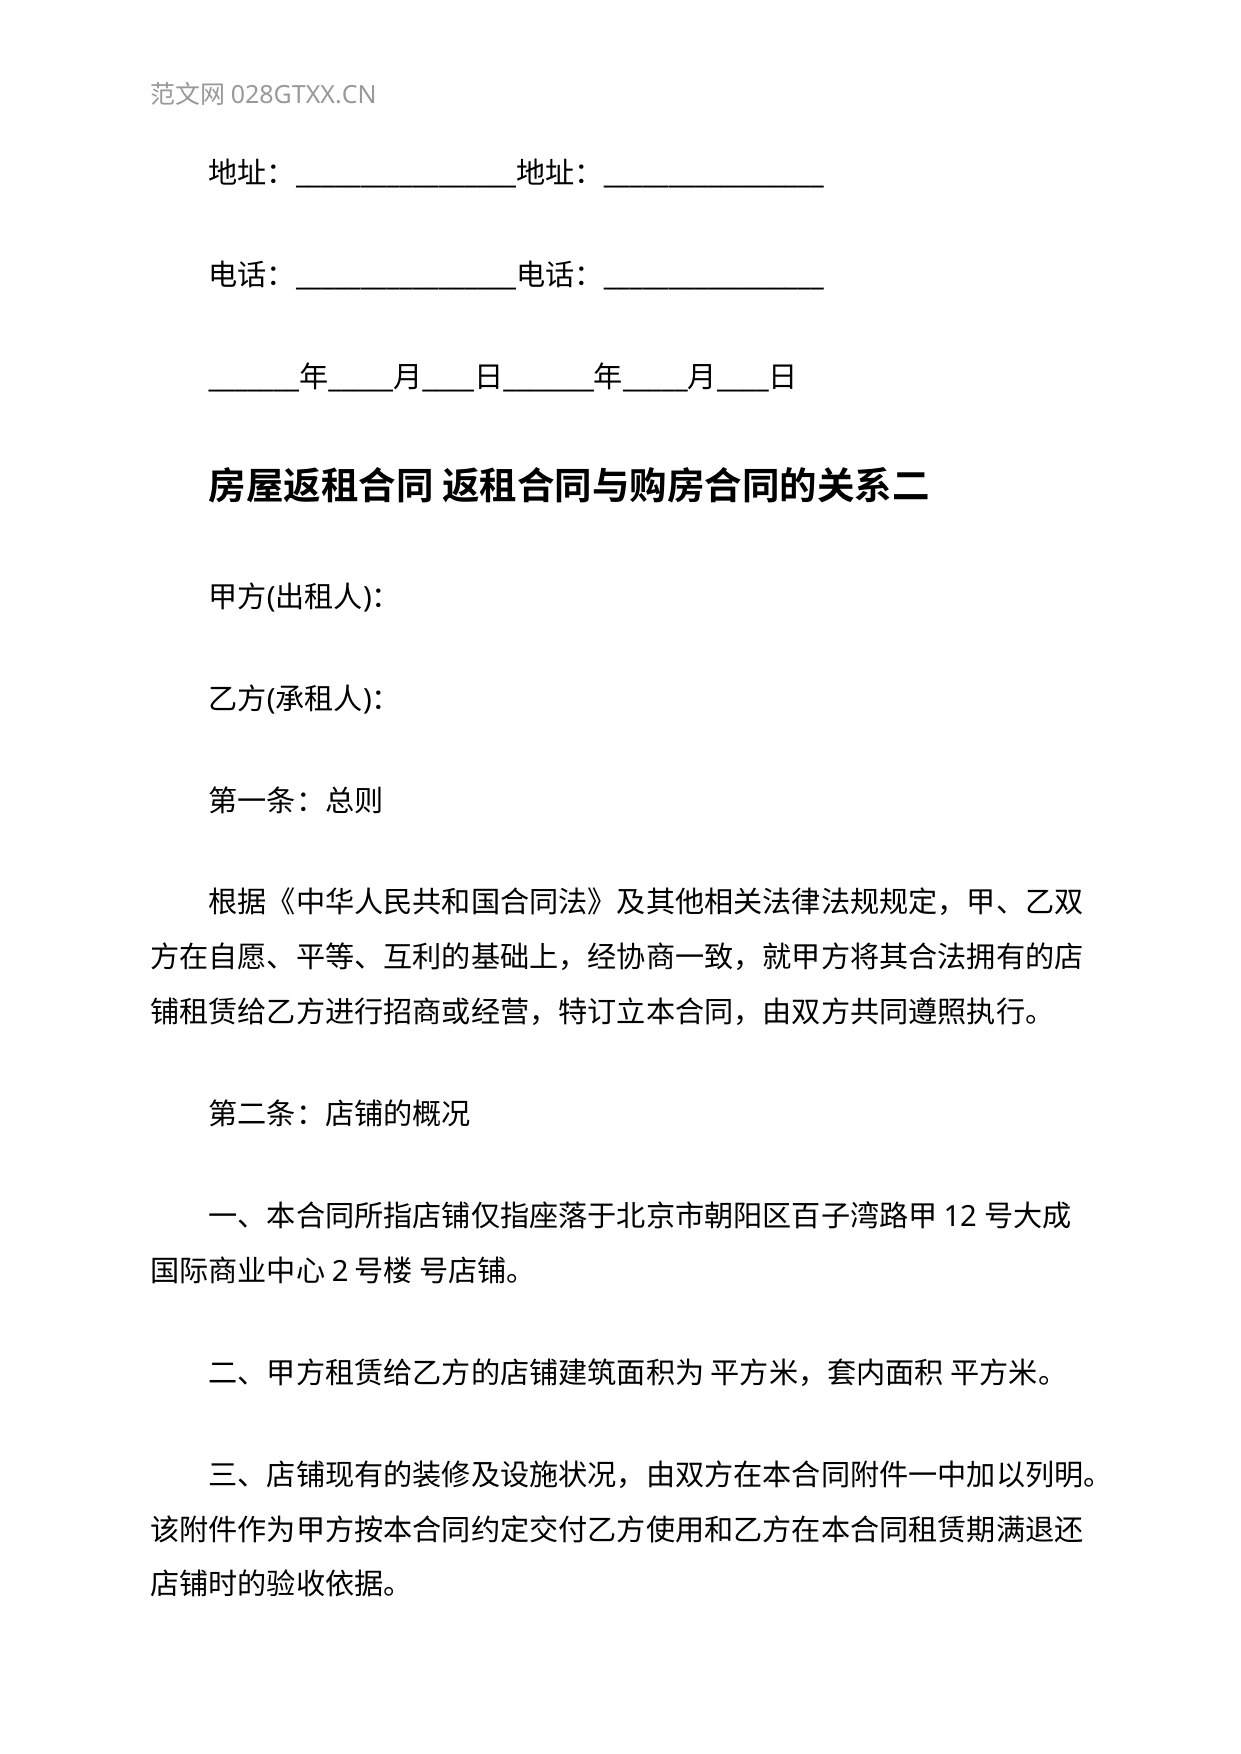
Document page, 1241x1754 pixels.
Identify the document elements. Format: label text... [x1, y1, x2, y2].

text 地址：_________________地址：_________________ [150, 150, 1090, 192]
text 房屋返租合同 返租合同与购房合同的关系二 [150, 456, 1090, 510]
text 甲方(出租人)： [150, 573, 1090, 616]
text 三、店铺现有的装修及设施状况，由双方在本合同附件一中加以列明。该附件作为甲方按本合同约定交付乙方使用和乙方在本合同租赁期满退还店铺时的验收依据。 [150, 1451, 1090, 1603]
text 第一条：总则 [150, 777, 1090, 819]
text 电话：_________________电话：_________________ [150, 252, 1090, 294]
text 乙方(承租人)： [150, 675, 1090, 718]
text 第二条：店铺的概况 [150, 1091, 1090, 1133]
text 一、本合同所指店铺仅指座落于北京市朝阳区百子湾路甲12 号大成国际商业中心 2号楼 号店铺。 [150, 1192, 1090, 1290]
text 根据《中华人民共和国合同法》及其他相关法律法规规定，甲、乙双方在自愿、平等、互利的基础上，经协商一致，就甲方将其合法拥有的店铺租赁给乙方进行招商或经营，特订立本合同，由双方共同遵照执行。 [150, 879, 1090, 1031]
text _______年_____月____日_______年_____月____日 [150, 354, 1090, 396]
text 二、甲方租赁给乙方的店铺建筑面积为 平方米，套内面积 平方米。 [150, 1349, 1090, 1392]
